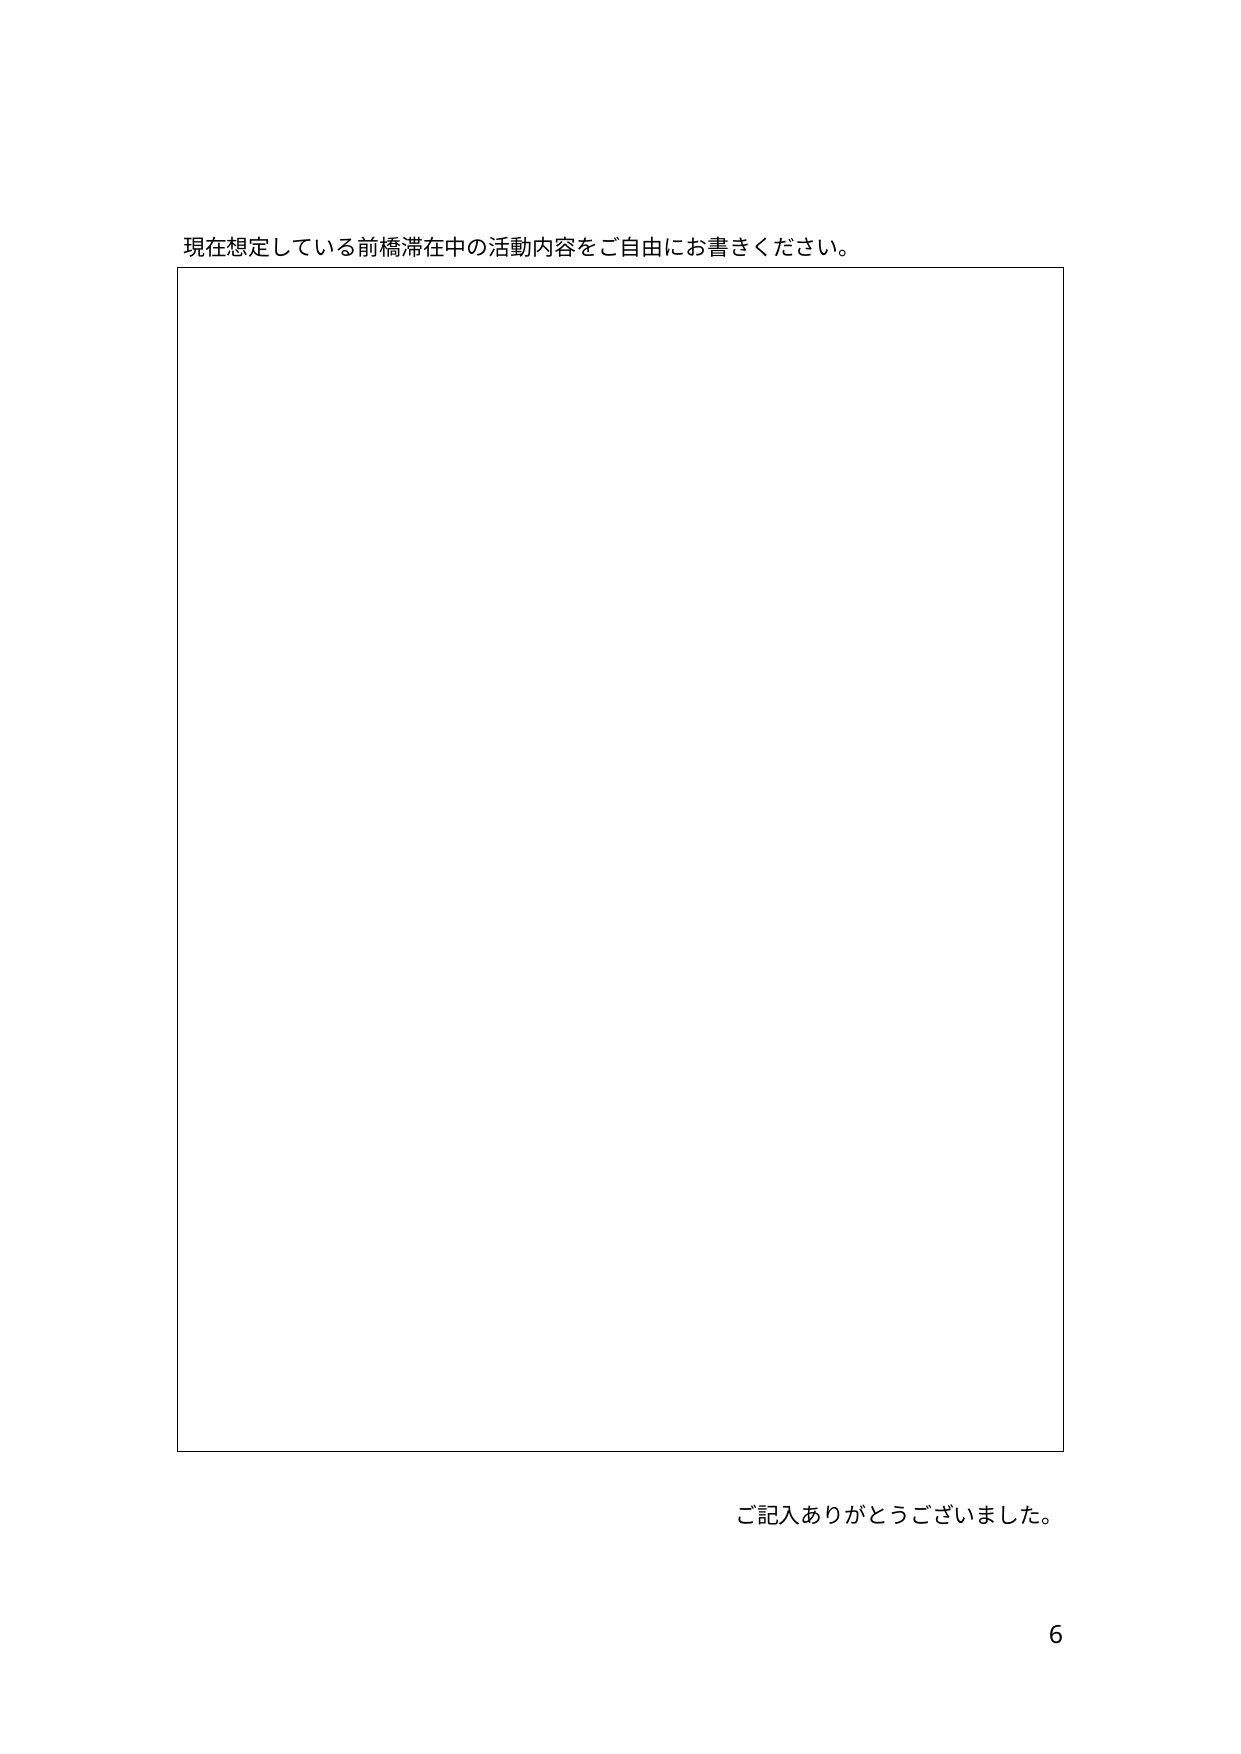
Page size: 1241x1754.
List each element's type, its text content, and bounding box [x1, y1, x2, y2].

table_header [178, 268, 1063, 1451]
text 現在想定している前橋滞在中の活動内容をご自由にお書きください。 [177, 225, 1063, 267]
text ご記入ありがとうございました。 [177, 1493, 1063, 1535]
